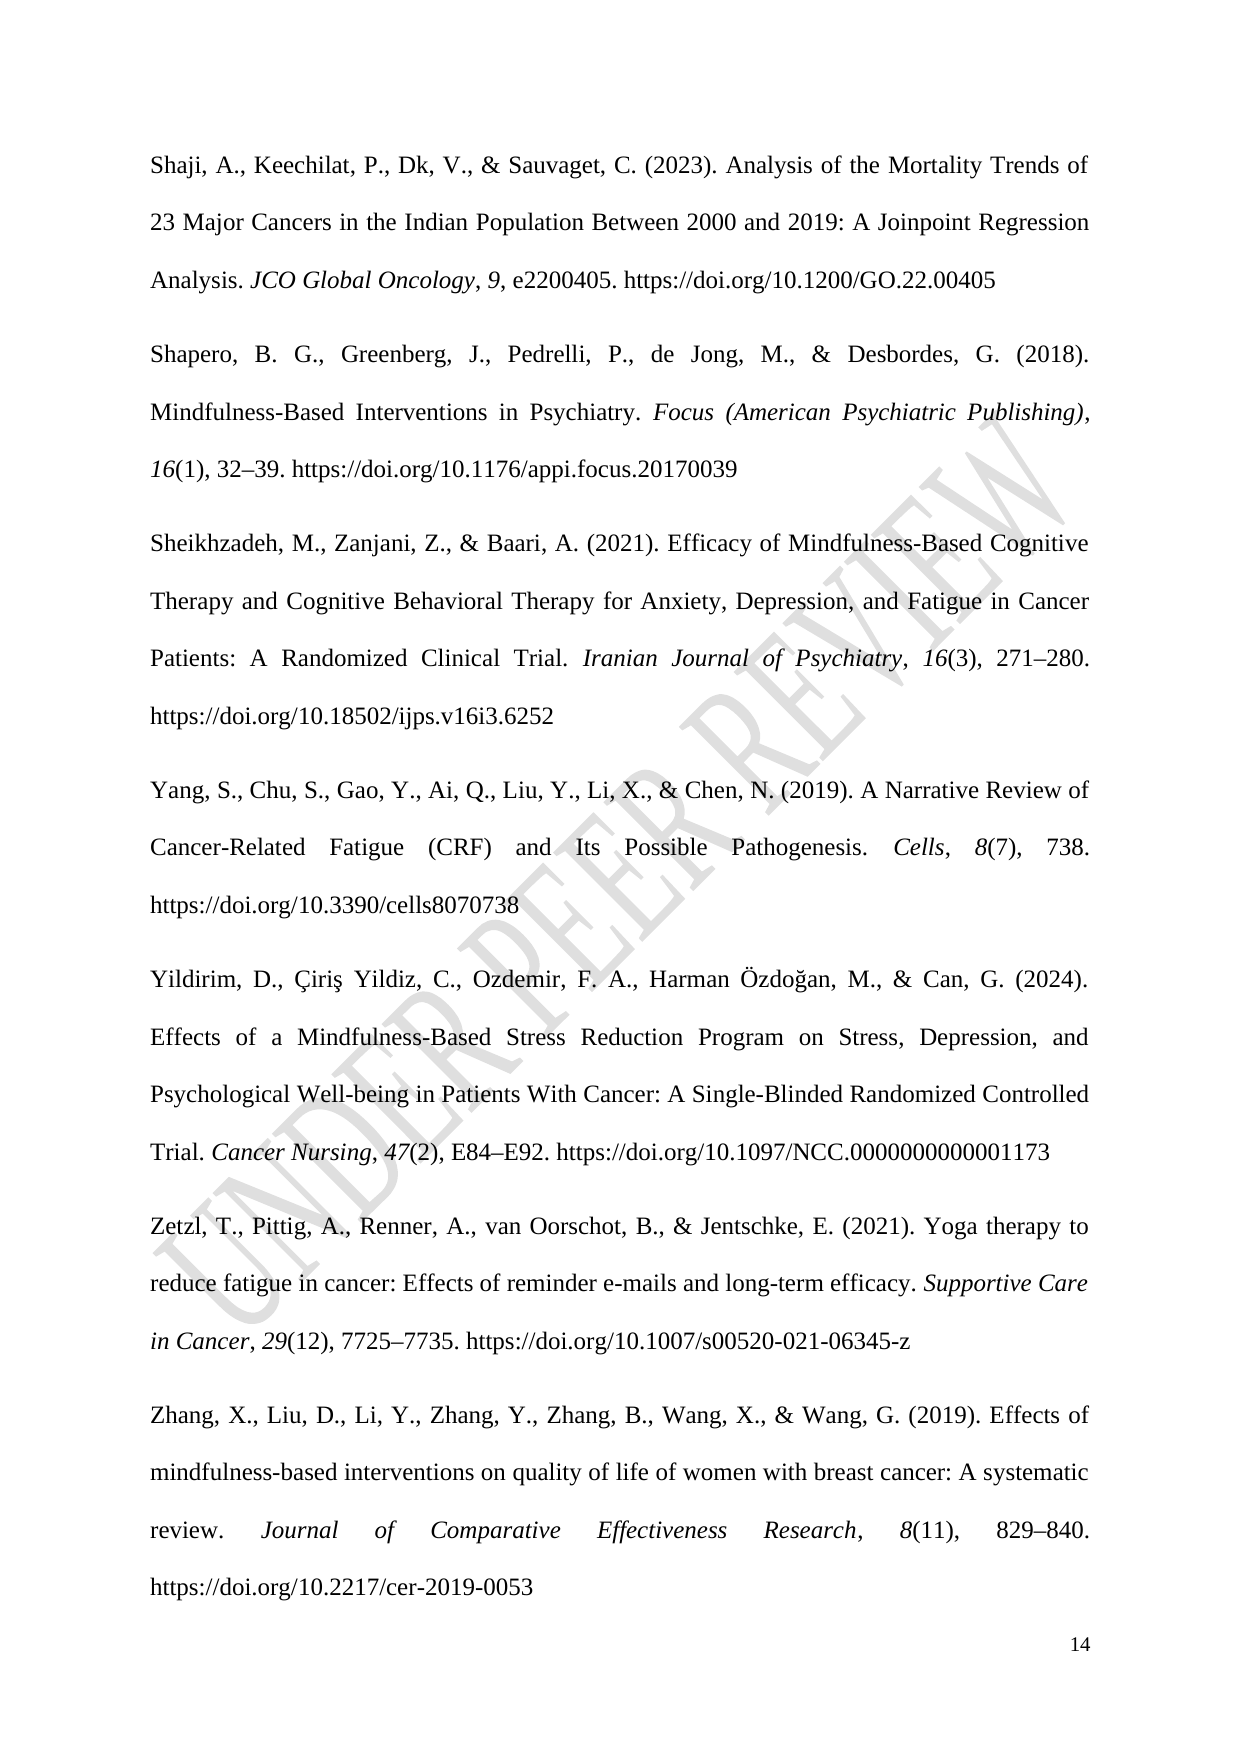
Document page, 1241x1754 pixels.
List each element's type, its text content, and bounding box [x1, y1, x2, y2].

text Zetzl, T., Pittig, A., Renner, A., van Oorschot, B., & Jentschke, E. (2021). Yoga therapy to reduce fatigue in cancer: Effects of reminder e-mails and long-term efficacy. Supportive Care in Cancer, 29(12), 7725–7735. https://doi.org/10.1007/s00520-021-06345-z [150, 1211, 1090, 1354]
text Zhang, X., Liu, D., Li, Y., Zhang, Y., Zhang, B., Wang, X., & Wang, G. (2019). Effects of mindfulness-based interventions on quality of life of women with breast cancer: A systematic review. Journal of Comparative Effectiveness Research, 8(11), 829–840. https://doi.org/10.2217/cer-2019-0053 [150, 1400, 1090, 1601]
text Yang, S., Chu, S., Gao, Y., Ai, Q., Liu, Y., Li, X., & Chen, N. (2019). A Narrative Review of Cancer-Related Fatigue (CRF) and Its Possible Pathogenesis. Cells, 8(7), 738. https://doi.org/10.3390/cells8070738 [150, 775, 1090, 919]
text Sheikhzadeh, M., Zanjani, Z., & Baari, A. (2021). Efficacy of Mindfulness-Based Cognitive Therapy and Cognitive Behavioral Therapy for Anxiety, Depression, and Fatigue in Cancer Patients: A Randomized Clinical Trial. Iranian Journal of Psychiatry, 16(3), 271–280. https://doi.org/10.18502/ijps.v16i3.6252 [150, 528, 1090, 729]
text Yildirim, D., Çiriş Yildiz, C., Ozdemir, F. A., Harman Özdoğan, M., & Can, G. (2024). Effects of a Mindfulness-Based Stress Reduction Program on Stress, Depression, and Psychological Well-being in Patients With Cancer: A Single-Blinded Randomized Controlled Trial. Cancer Nursing, 47(2), E84–E92. https://doi.org/10.1097/NCC.0000000000001173 [150, 964, 1090, 1165]
text Shaji, A., Keechilat, P., Dk, V., & Sauvaget, C. (2023). Analysis of the Mortality Trends of 23 Major Cancers in the Indian Population Between 2000 and 2019: A Joinpoint Regression Analysis. JCO Global Oncology, 9, e2200405. https://doi.org/10.1200/GO.22.00405 [150, 150, 1090, 294]
text Shapero, B. G., Greenberg, J., Pedrelli, P., de Jong, M., & Desbordes, G. (2018). Mindfulness-Based Interventions in Psychiatry. Focus (American Psychiatric Publishing), 16(1), 32–39. https://doi.org/10.1176/appi.focus.20170039 [150, 339, 1090, 483]
